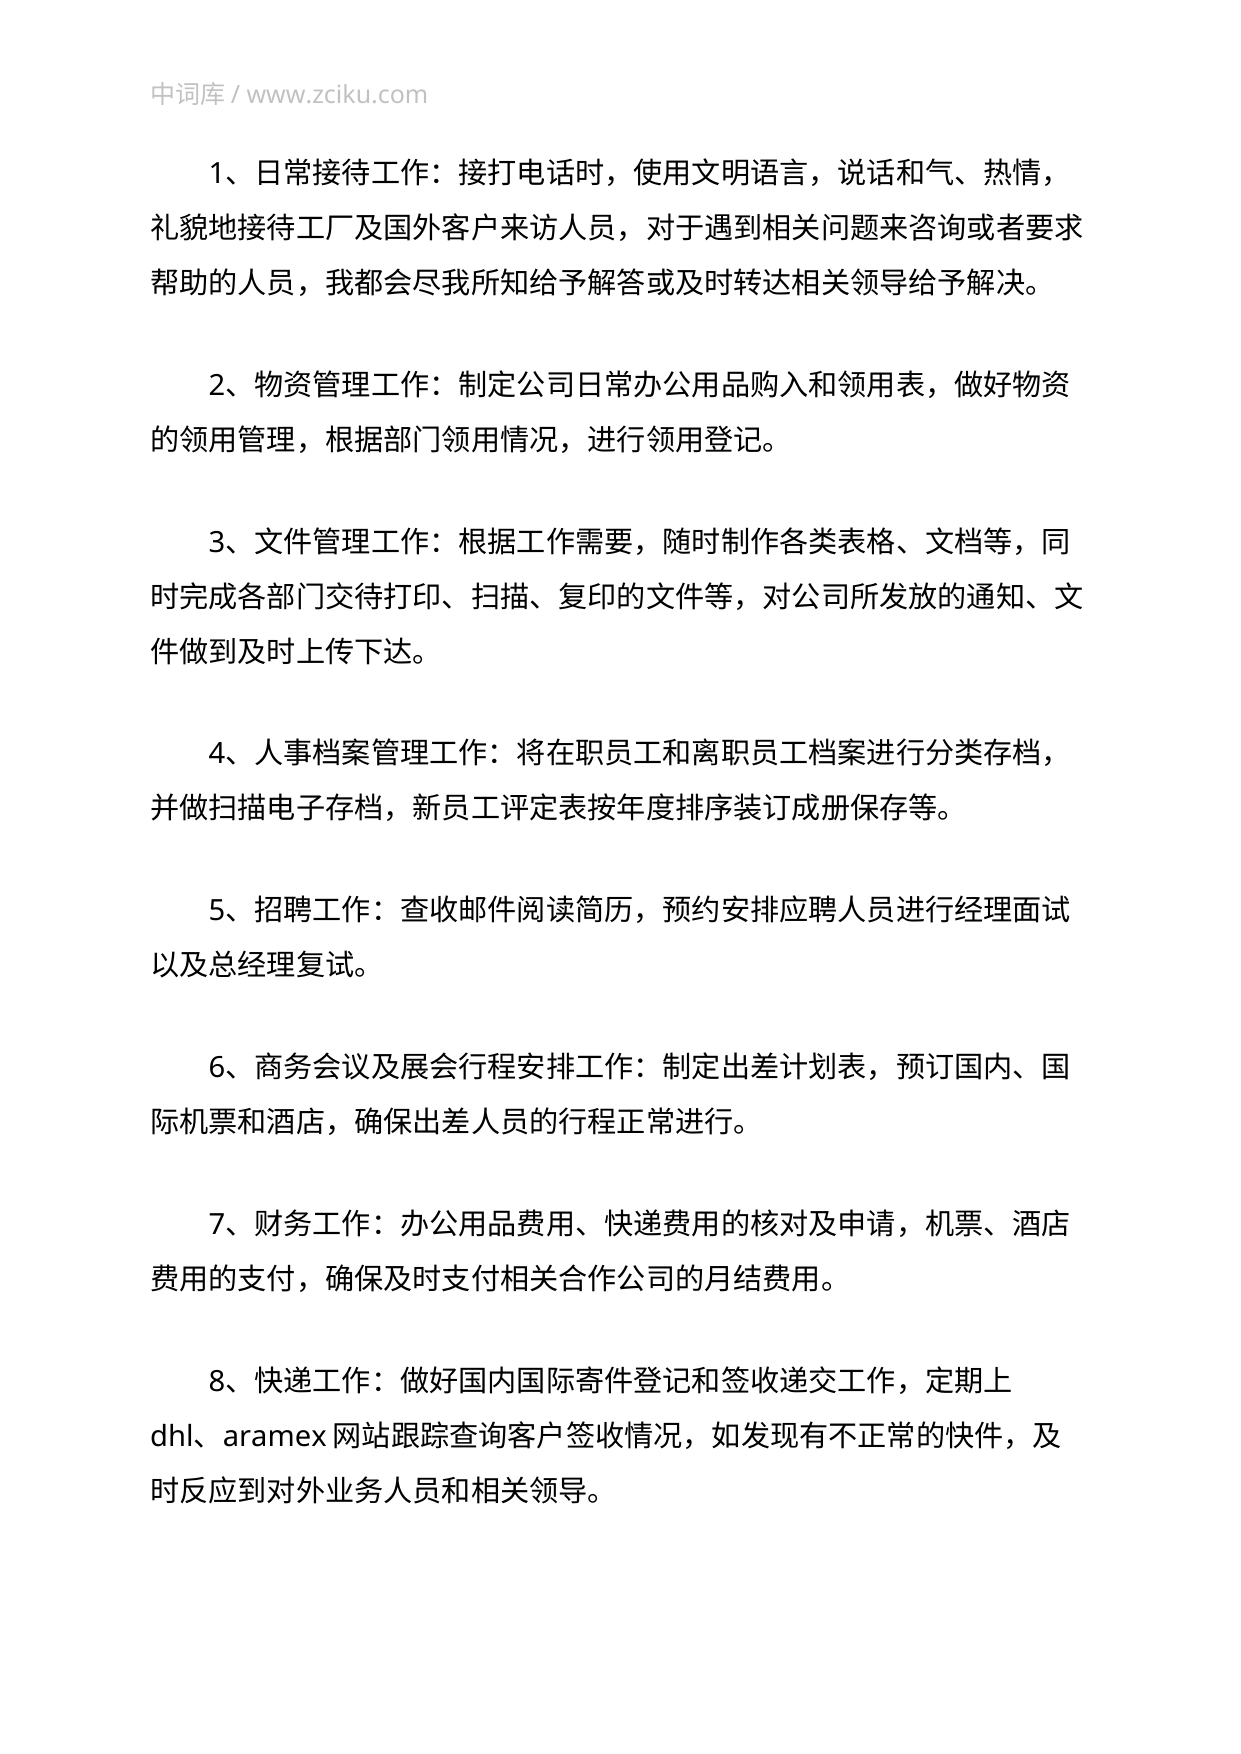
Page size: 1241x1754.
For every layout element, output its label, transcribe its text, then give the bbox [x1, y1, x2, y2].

text 1、日常接待工作：接打电话时，使用文明语言，说话和气、热情，礼貌地接待工厂及国外客户来访人员，对于遇到相关问题来咨询或者要求帮助的人员，我都会尽我所知给予解答或及时转达相关领导给予解决。 [150, 150, 1090, 302]
text 8、快递工作：做好国内国际寄件登记和签收递交工作，定期上dhl、aramex网站跟踪查询客户签收情况，如发现有不正常的快件，及时反应到对外业务人员和相关领导。 [150, 1357, 1090, 1509]
text 6、商务会议及展会行程安排工作：制定出差计划表，预订国内、国际机票和酒店，确保出差人员的行程正常进行。 [150, 1044, 1090, 1141]
text 2、物资管理工作：制定公司日常办公用品购入和领用表，做好物资的领用管理，根据部门领用情况，进行领用登记。 [150, 362, 1090, 459]
text 4、人事档案管理工作：将在职员工和离职员工档案进行分类存档，并做扫描电子存档，新员工评定表按年度排序装订成册保存等。 [150, 730, 1090, 827]
text 7、财务工作：办公用品费用、快递费用的核对及申请，机票、酒店费用的支付，确保及时支付相关合作公司的月结费用。 [150, 1200, 1090, 1298]
text 5、招聘工作：查收邮件阅读简历，预约安排应聘人员进行经理面试以及总经理复试。 [150, 887, 1090, 984]
text 3、文件管理工作：根据工作需要，随时制作各类表格、文档等，同时完成各部门交待打印、扫描、复印的文件等，对公司所发放的通知、文件做到及时上传下达。 [150, 518, 1090, 671]
